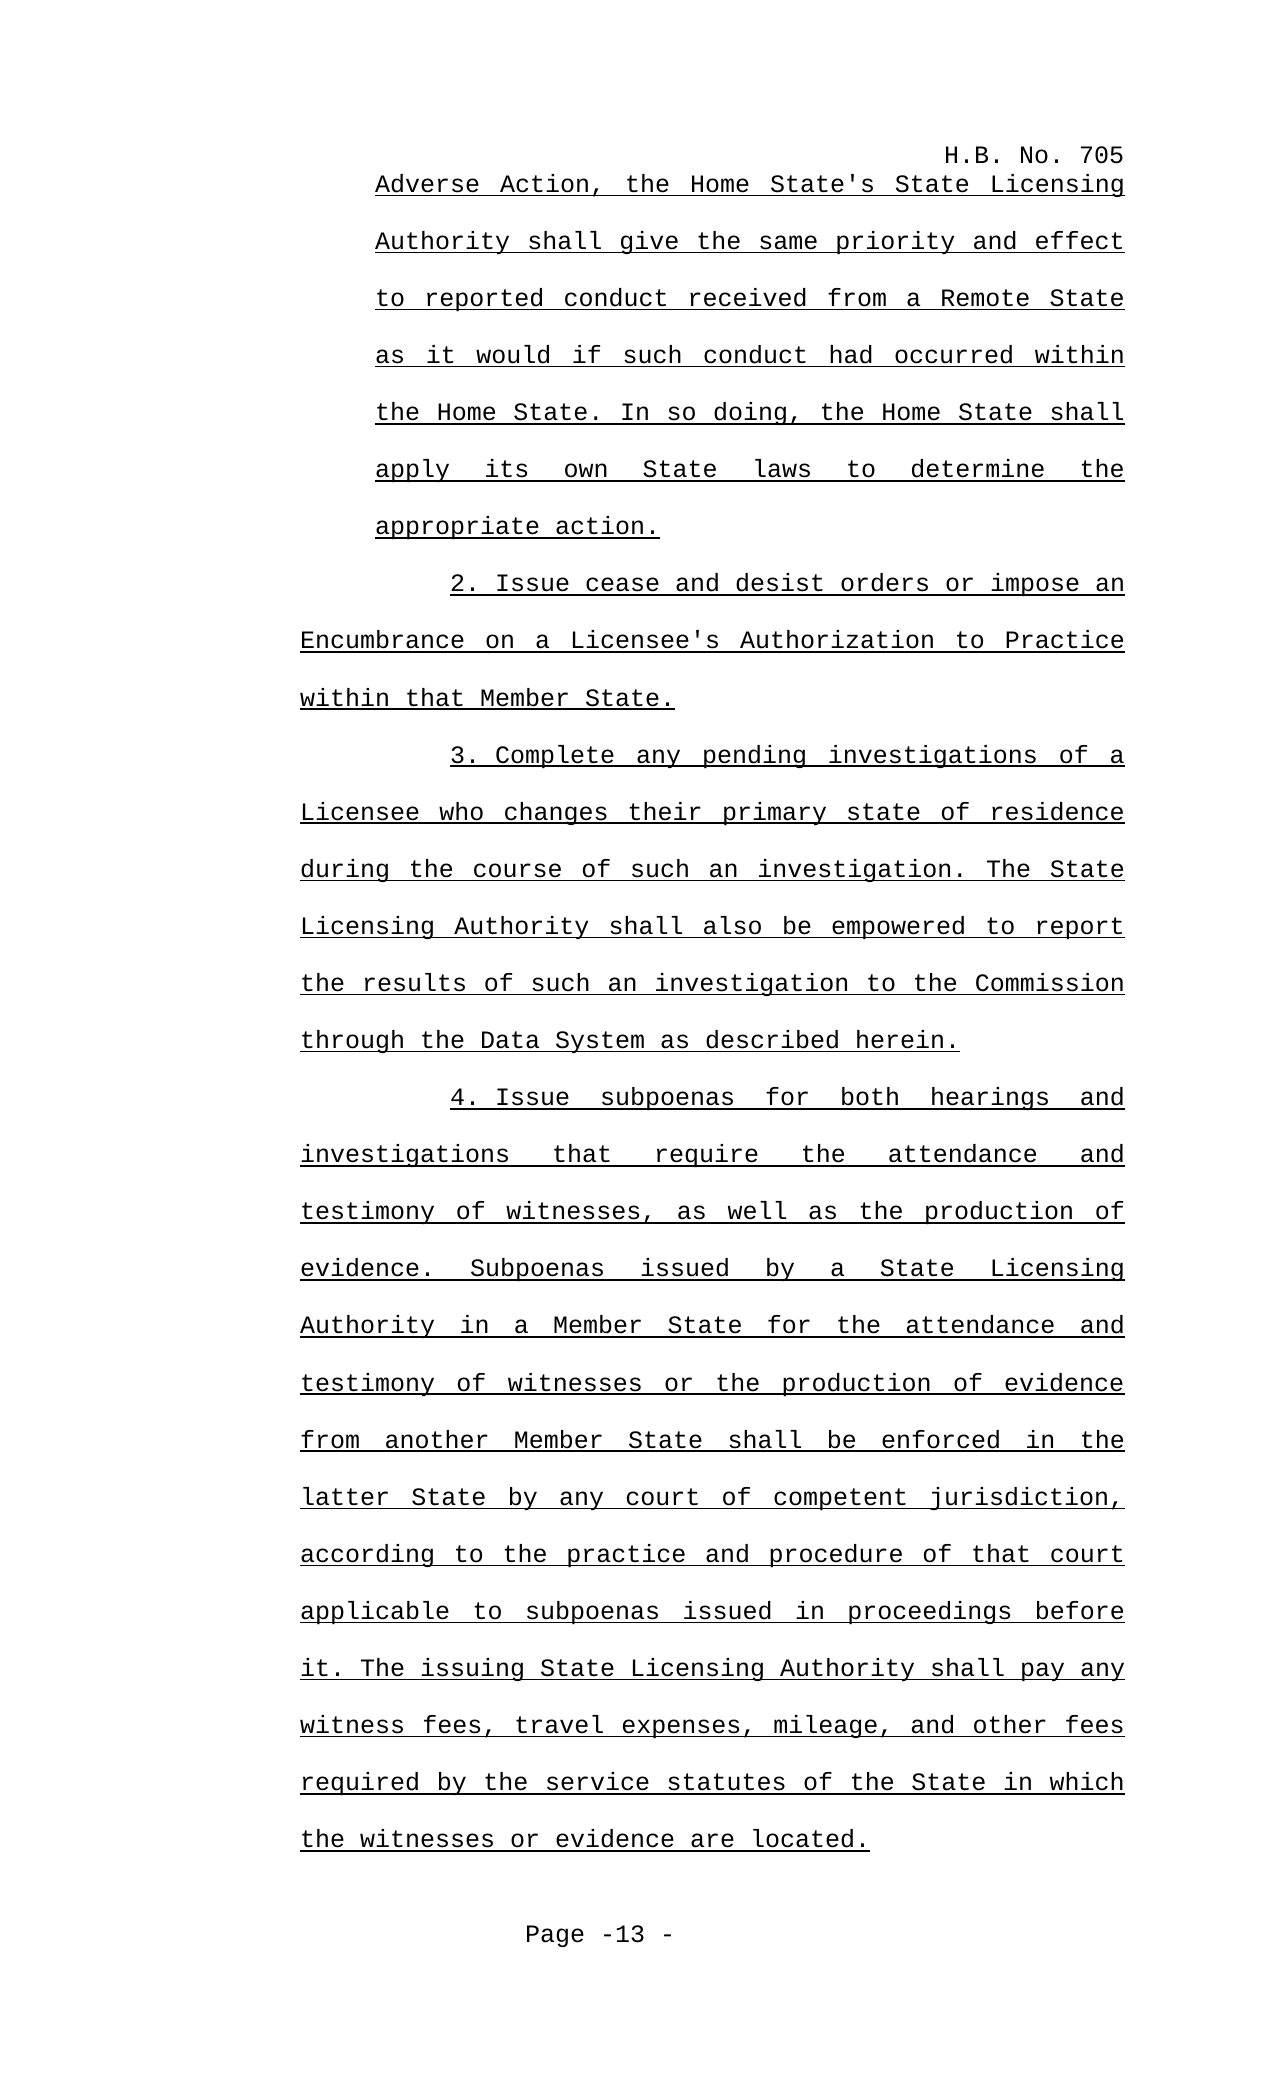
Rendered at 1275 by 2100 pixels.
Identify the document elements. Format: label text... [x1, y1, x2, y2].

text 3. Complete any pending investigations of a Licensee who changes their primary state of residence during the course of such an investigation. The State Licensing Authority shall also be empowered to report the results of such an investigation to the Commission through the Data System as described herein. [300, 742, 1125, 822]
text 4. Issue subpoenas for both hearings and investigations that require the attendance and testimony of witnesses, as well as the production of evidence. Subpoenas issued by a State Licensing Authority in a Member State for the attendance and testimony of witnesses or the production of evidence from another Member State shall be enforced in the latter State by any court of competent jurisdiction, according to the practice and procedure of that court applicable to subpoenas issued in proceedings before it. The issuing State Licensing Authority shall pay any witness fees, travel expenses, mileage, and other fees required by the service statutes of the State in which the witnesses or evidence are located. [300, 1623, 1125, 1679]
text 3. Complete any pending investigations of a Licensee who changes their primary state of residence during the course of such an investigation. The State Licensing Authority shall also be empowered to report the results of such an investigation to the Commission through the Data System as described herein. [300, 938, 1125, 994]
text 2. Issue cease and desist orders or impose an Encumbrance on a Licensee's Authorization to Practice within that Member State. [300, 653, 1125, 713]
text 4. Issue subpoenas for both hearings and investigations that require the attendance and testimony of witnesses, as well as the production of evidence. Subpoenas issued by a State Licensing Authority in a Member State for the attendance and testimony of witnesses or the production of evidence from another Member State shall be enforced in the latter State by any court of competent jurisdiction, according to the practice and procedure of that court applicable to subpoenas issued in proceedings before it. The issuing State Licensing Authority shall pay any witness fees, travel expenses, mileage, and other fees required by the service statutes of the State in which the witnesses or evidence are located. [300, 1338, 1125, 1393]
text 4. Issue subpoenas for both hearings and investigations that require the attendance and testimony of witnesses, as well as the production of evidence. Subpoenas issued by a State Licensing Authority in a Member State for the attendance and testimony of witnesses or the production of evidence from another Member State shall be enforced in the latter State by any court of competent jurisdiction, according to the practice and procedure of that court applicable to subpoenas issued in proceedings before it. The issuing State Licensing Authority shall pay any witness fees, travel expenses, mileage, and other fees required by the service statutes of the State in which the witnesses or evidence are located. [300, 1452, 1125, 1508]
text 3. Complete any pending investigations of a Licensee who changes their primary state of residence during the course of such an investigation. The State Licensing Authority shall also be empowered to report the results of such an investigation to the Commission through the Data System as described herein. [300, 995, 1125, 1056]
text 4. Issue subpoenas for both hearings and investigations that require the attendance and testimony of witnesses, as well as the production of evidence. Subpoenas issued by a State Licensing Authority in a Member State for the attendance and testimony of witnesses or the production of evidence from another Member State shall be enforced in the latter State by any court of competent jurisdiction, according to the practice and procedure of that court applicable to subpoenas issued in proceedings before it. The issuing State Licensing Authority shall pay any witness fees, travel expenses, mileage, and other fees required by the service statutes of the State in which the witnesses or evidence are located. [300, 1281, 1125, 1336]
text 4. Issue subpoenas for both hearings and investigations that require the attendance and testimony of witnesses, as well as the production of evidence. Subpoenas issued by a State Licensing Authority in a Member State for the attendance and testimony of witnesses or the production of evidence from another Member State shall be enforced in the latter State by any court of competent jurisdiction, according to the practice and procedure of that court applicable to subpoenas issued in proceedings before it. The issuing State Licensing Authority shall pay any witness fees, travel expenses, mileage, and other fees required by the service statutes of the State in which the witnesses or evidence are located. [300, 1795, 1125, 1855]
text 4. Issue subpoenas for both hearings and investigations that require the attendance and testimony of witnesses, as well as the production of evidence. Subpoenas issued by a State Licensing Authority in a Member State for the attendance and testimony of witnesses or the production of evidence from another Member State shall be enforced in the latter State by any court of competent jurisdiction, according to the practice and procedure of that court applicable to subpoenas issued in proceedings before it. The issuing State Licensing Authority shall pay any witness fees, travel expenses, mileage, and other fees required by the service statutes of the State in which the witnesses or evidence are located. [300, 1680, 1125, 1736]
text 4. Issue subpoenas for both hearings and investigations that require the attendance and testimony of witnesses, as well as the production of evidence. Subpoenas issued by a State Licensing Authority in a Member State for the attendance and testimony of witnesses or the production of evidence from another Member State shall be enforced in the latter State by any court of competent jurisdiction, according to the practice and procedure of that court applicable to subpoenas issued in proceedings before it. The issuing State Licensing Authority shall pay any witness fees, travel expenses, mileage, and other fees required by the service statutes of the State in which the witnesses or evidence are located. [300, 1566, 1125, 1622]
text 3. Complete any pending investigations of a Licensee who changes their primary state of residence during the course of such an investigation. The State Licensing Authority shall also be empowered to report the results of such an investigation to the Commission through the Data System as described herein. [300, 824, 1125, 880]
text 4. Issue subpoenas for both hearings and investigations that require the attendance and testimony of witnesses, as well as the production of evidence. Subpoenas issued by a State Licensing Authority in a Member State for the attendance and testimony of witnesses or the production of evidence from another Member State shall be enforced in the latter State by any court of competent jurisdiction, according to the practice and procedure of that court applicable to subpoenas issued in proceedings before it. The issuing State Licensing Authority shall pay any witness fees, travel expenses, mileage, and other fees required by the service statutes of the State in which the witnesses or evidence are located. [300, 1224, 1125, 1279]
text 3. Complete any pending investigations of a Licensee who changes their primary state of residence during the course of such an investigation. The State Licensing Authority shall also be empowered to report the results of such an investigation to the Commission through the Data System as described herein. [300, 881, 1125, 937]
text 4. Issue subpoenas for both hearings and investigations that require the attendance and testimony of witnesses, as well as the production of evidence. Subpoenas issued by a State Licensing Authority in a Member State for the attendance and testimony of witnesses or the production of evidence from another Member State shall be enforced in the latter State by any court of competent jurisdiction, according to the practice and procedure of that court applicable to subpoenas issued in proceedings before it. The issuing State Licensing Authority shall pay any witness fees, travel expenses, mileage, and other fees required by the service statutes of the State in which the witnesses or evidence are located. [300, 1395, 1125, 1450]
text 4. Issue subpoenas for both hearings and investigations that require the attendance and testimony of witnesses, as well as the production of evidence. Subpoenas issued by a State Licensing Authority in a Member State for the attendance and testimony of witnesses or the production of evidence from another Member State shall be enforced in the latter State by any court of competent jurisdiction, according to the practice and procedure of that court applicable to subpoenas issued in proceedings before it. The issuing State Licensing Authority shall pay any witness fees, travel expenses, mileage, and other fees required by the service statutes of the State in which the witnesses or evidence are located. [300, 1509, 1125, 1565]
text 4. Issue subpoenas for both hearings and investigations that require the attendance and testimony of witnesses, as well as the production of evidence. Subpoenas issued by a State Licensing Authority in a Member State for the attendance and testimony of witnesses or the production of evidence from another Member State shall be enforced in the latter State by any court of competent jurisdiction, according to the practice and procedure of that court applicable to subpoenas issued in proceedings before it. The issuing State Licensing Authority shall pay any witness fees, travel expenses, mileage, and other fees required by the service statutes of the State in which the witnesses or evidence are located. [300, 1167, 1125, 1222]
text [375, 171, 1125, 195]
text 4. Issue subpoenas for both hearings and investigations that require the attendance and testimony of witnesses, as well as the production of evidence. Subpoenas issued by a State Licensing Authority in a Member State for the attendance and testimony of witnesses or the production of evidence from another Member State shall be enforced in the latter State by any court of competent jurisdiction, according to the practice and procedure of that court applicable to subpoenas issued in proceedings before it. The issuing State Licensing Authority shall pay any witness fees, travel expenses, mileage, and other fees required by the service statutes of the State in which the witnesses or evidence are located. [300, 1084, 1125, 1165]
text 4. Issue subpoenas for both hearings and investigations that require the attendance and testimony of witnesses, as well as the production of evidence. Subpoenas issued by a State Licensing Authority in a Member State for the attendance and testimony of witnesses or the production of evidence from another Member State shall be enforced in the latter State by any court of competent jurisdiction, according to the practice and procedure of that court applicable to subpoenas issued in proceedings before it. The issuing State Licensing Authority shall pay any witness fees, travel expenses, mileage, and other fees required by the service statutes of the State in which the witnesses or evidence are located. [300, 1737, 1125, 1793]
text 2. Issue cease and desist orders or impose an Encumbrance on a Licensee's Authorization to Practice within that Member State. [300, 571, 1125, 651]
